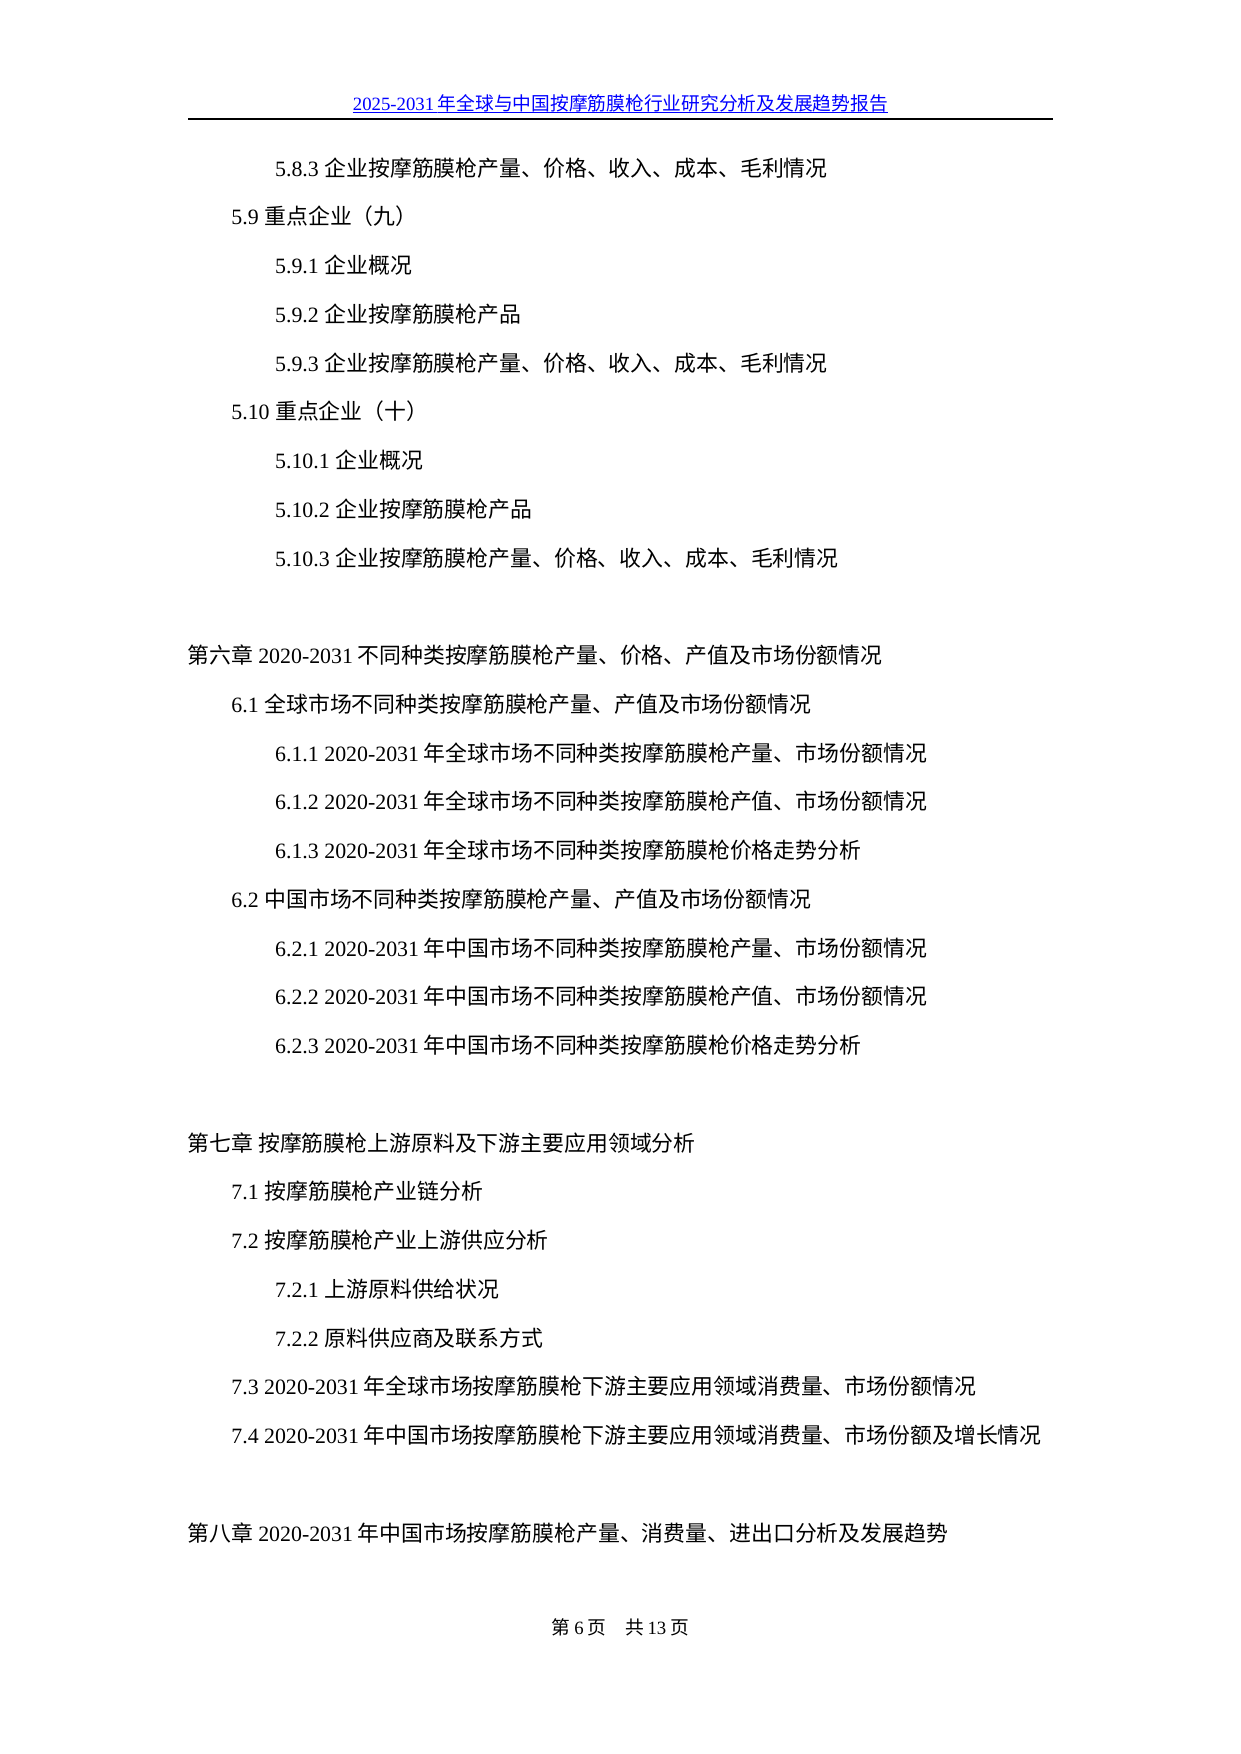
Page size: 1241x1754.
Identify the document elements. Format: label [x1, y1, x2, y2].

text [187, 150, 1053, 1548]
